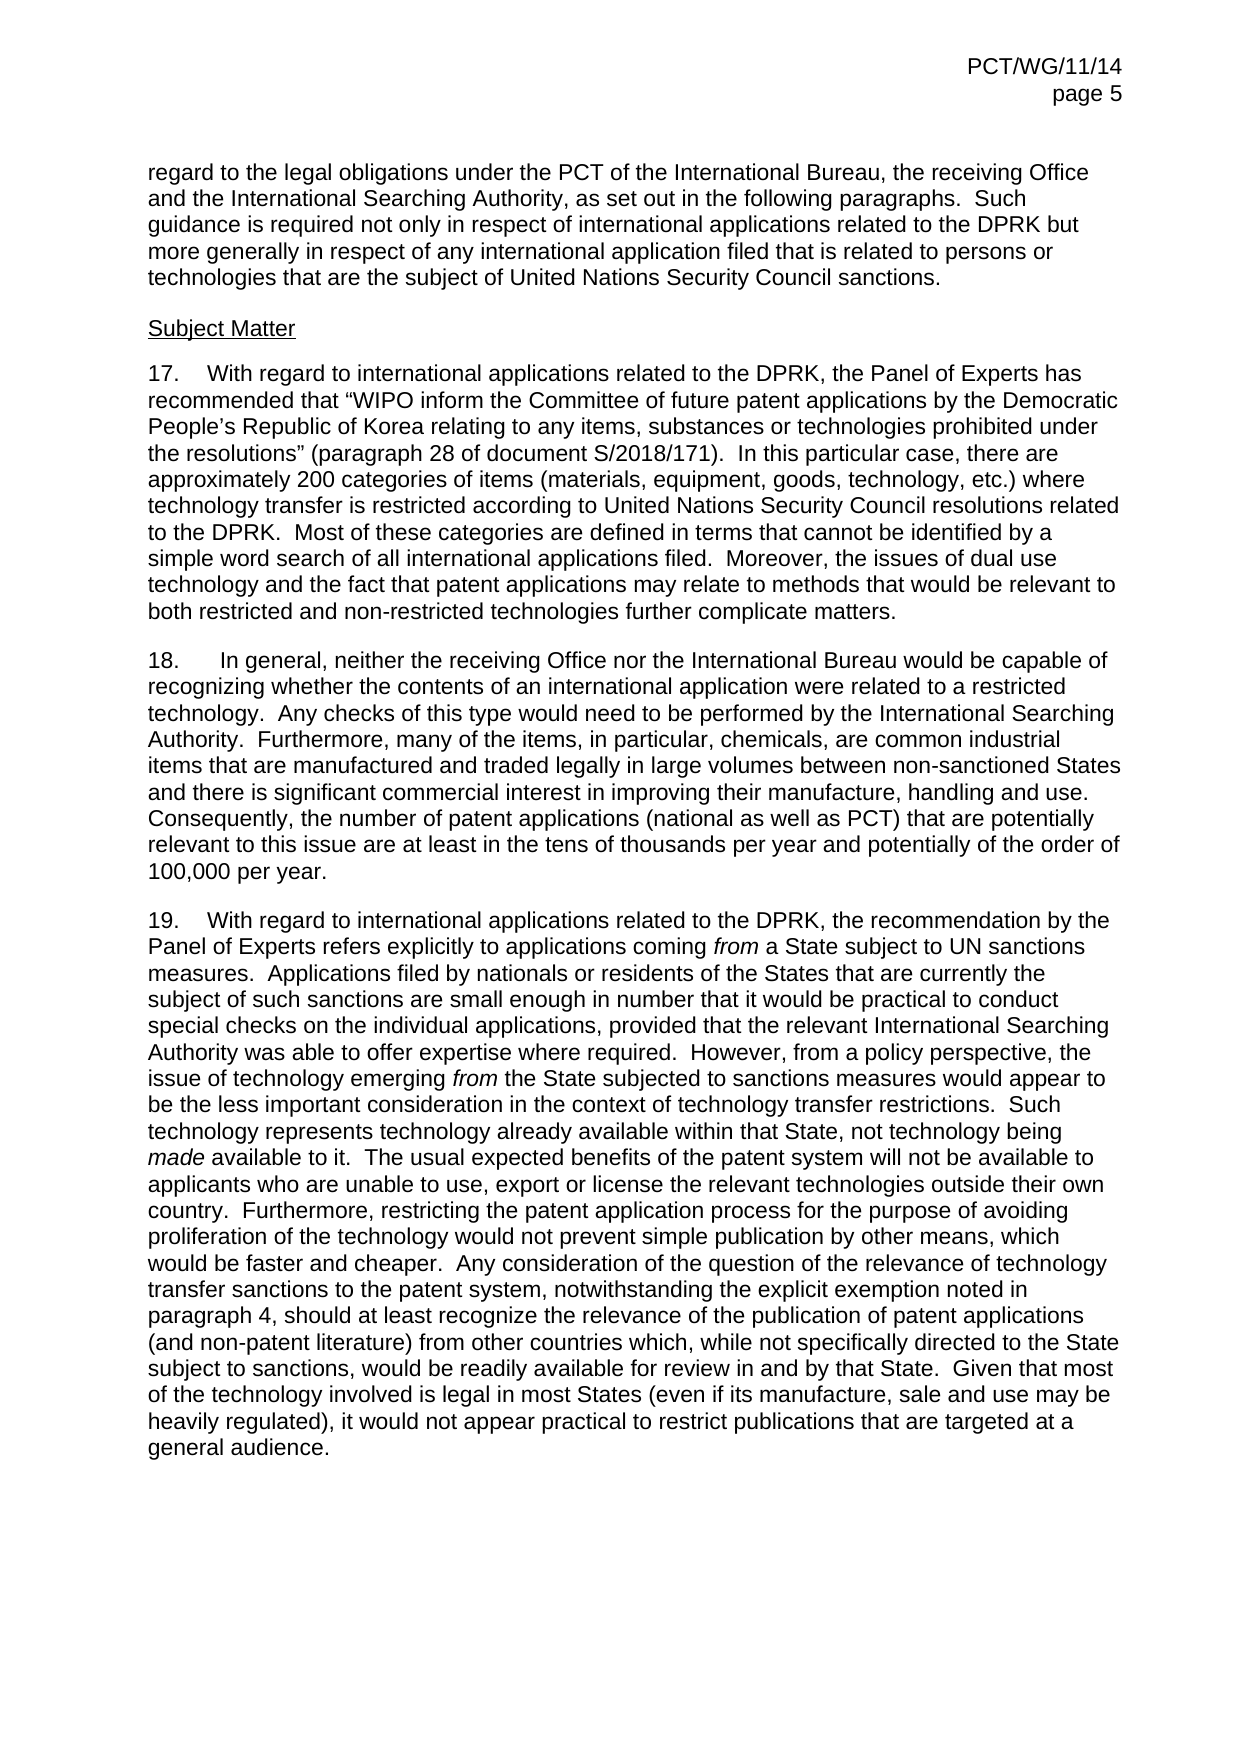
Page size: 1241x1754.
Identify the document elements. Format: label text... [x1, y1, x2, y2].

text With regard to international applications related to the DPRK, the Panel of Experts has recommended that “WIPO inform the Committee of future patent applications by the Democratic People’s Republic of Korea relating to any items, substances or technologies prohibited under the resolutions” (paragraph 28 of document S/2018/171). In this particular case, there are approximately 200 categories of items (materials, equipment, goods, technology, etc.) where technology transfer is restricted according to United Nations Security Council resolutions related to the DPRK. Most of these categories are defined in terms that cannot be identified by a simple word search of all international applications filed. Moreover, the issues of dual use technology and the fact that patent applications may relate to methods that would be relevant to both restricted and non-restricted technologies further complicate matters. [148, 360, 1122, 624]
text In general, neither the receiving Office nor the International Bureau would be capable of recognizing whether the contents of an international application were related to a restricted technology. Any checks of this type would need to be performed by the International Searching Authority. Furthermore, many of the items, in particular, chemicals, are common industrial items that are manufactured and traded legally in large volumes between non-sanctioned States and there is significant commercial interest in improving their manufacture, handling and use. Consequently, the number of patent applications (national as well as PCT) that are potentially relevant to this issue are at least in the tens of thousands per year and potentially of the order of 100,000 per year. [148, 647, 1122, 884]
subtitle Subject Matter [148, 315, 1122, 342]
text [148, 158, 1122, 290]
text With regard to international applications related to the DPRK, the recommendation by the Panel of Experts refers explicitly to applications coming from a State subject to UN sanctions measures. Applications filed by nationals or residents of the States that are currently the subject of such sanctions are small enough in number that it would be practical to conduct special checks on the individual applications, provided that the relevant International Searching Authority was able to offer expertise where required. However, from a policy perspective, the issue of technology emerging from the State subjected to sanctions measures would appear to be the less important consideration in the context of technology transfer restrictions. Such technology represents technology already available within that State, not technology being made available to it. The usual expected benefits of the patent system will not be available to applicants who are unable to use, export or license the relevant technologies outside their own country. Furthermore, restricting the patent application process for the purpose of avoiding proliferation of the technology would not prevent simple publication by other means, which would be faster and cheaper. Any consideration of the question of the relevance of technology transfer sanctions to the patent system, notwithstanding the explicit exemption noted in paragraph 4, should at least recognize the relevance of the publication of patent applications (and non-patent literature) from other countries which, while not specifically directed to the State subject to sanctions, would be readily available for review in and by that State. Given that most of the technology involved is legal in most States (even if its manufacture, sale and use may be heavily regulated), it would not appear practical to restrict publications that are targeted at a general audience. [148, 907, 1122, 1460]
